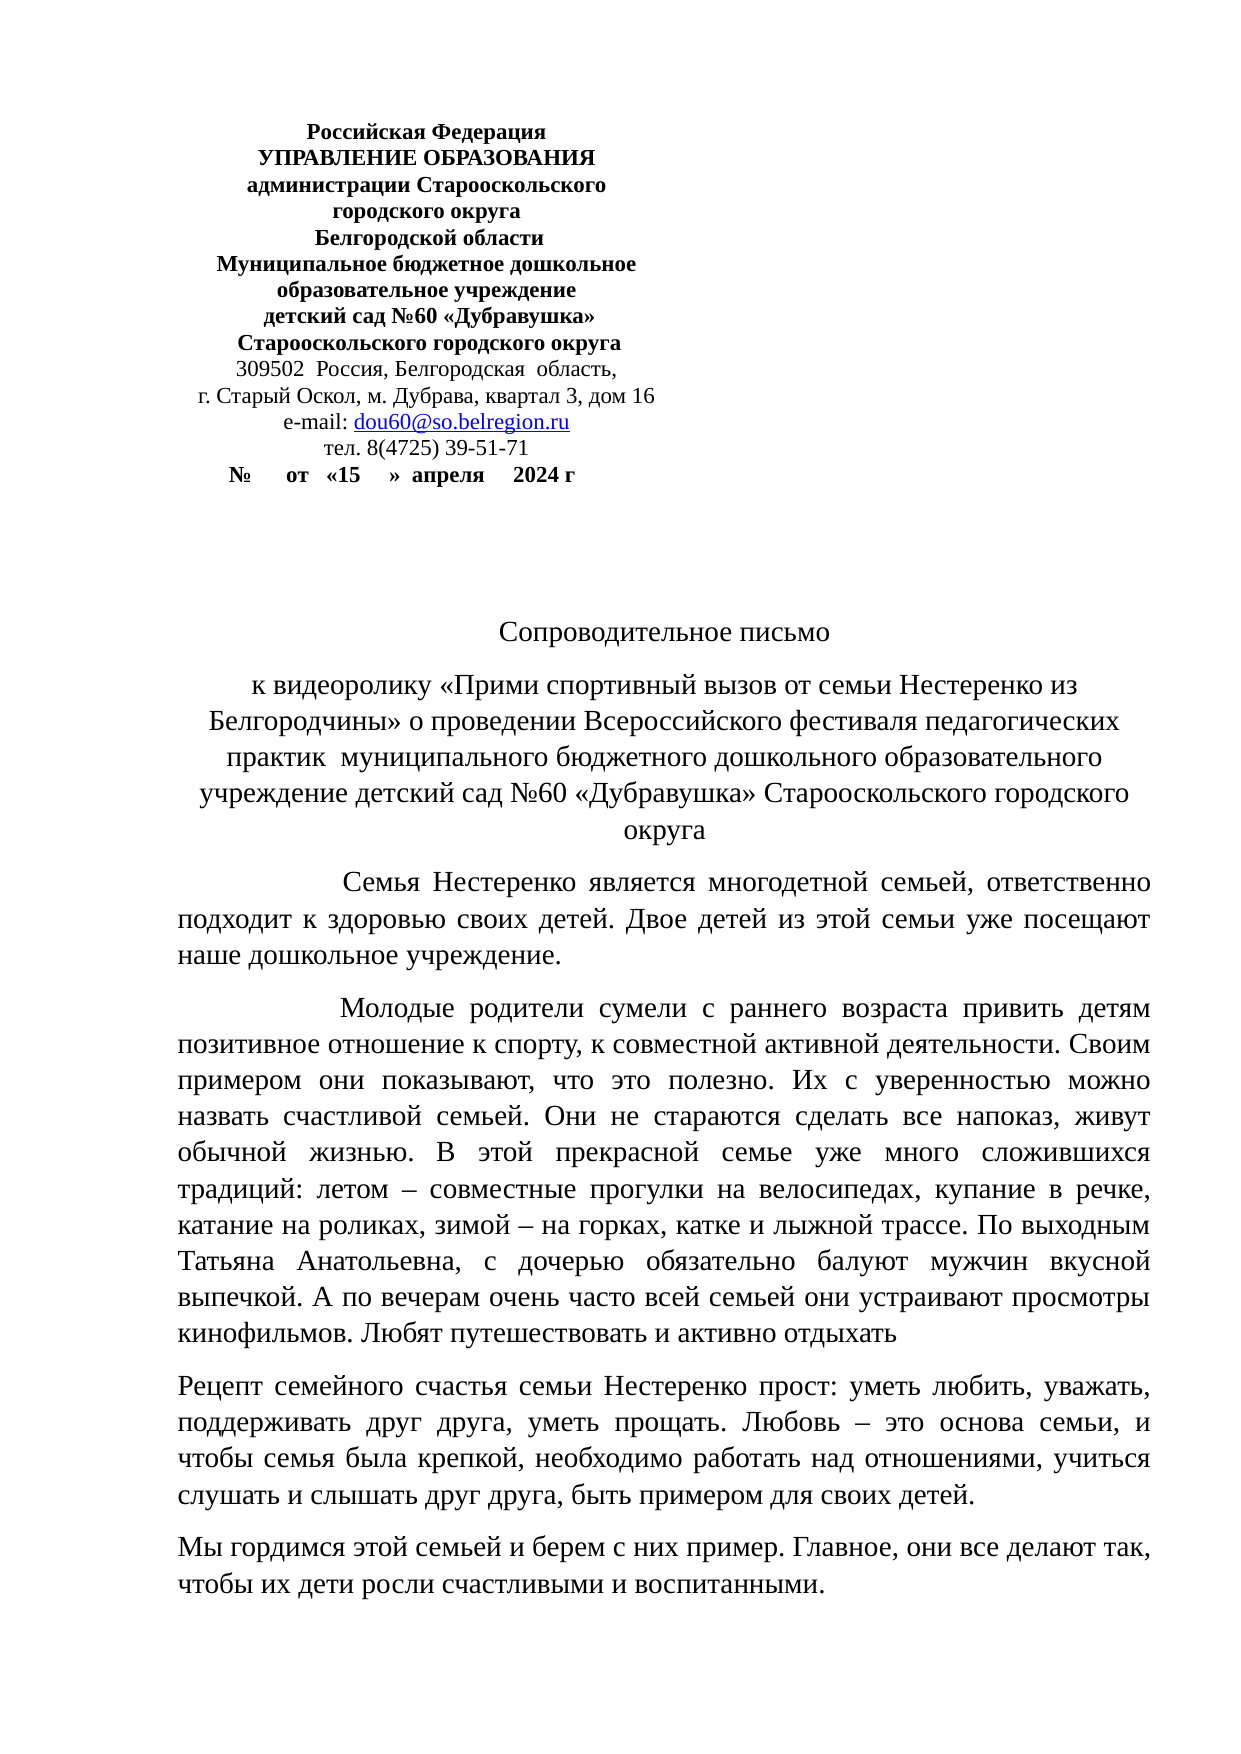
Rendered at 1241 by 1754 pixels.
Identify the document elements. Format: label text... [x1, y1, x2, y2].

text Молодые родители сумели с раннего возраста привить детям позитивное отношение к спорту, к совместной активной деятельности. Своим примером они показывают, что это полезно. Их с уверенностью можно назвать счастливой семьей. Они не стараются сделать все напоказ, живут обычной жизнью. В этой прекрасной семье уже много сложившихся традиций: летом – совместные прогулки на велосипедах, купание в речке, катание на роликах, зимой – на горках, катке и лыжной трассе. По выходным Татьяна Анатольевна, с дочерью обязательно балуют мужчин вкусной выпечкой. А по вечерам очень часто всей семьей они устраивают просмотры кинофильмов. Любят путешествовать и активно отдыхать [177, 990, 1152, 1349]
table_header Российская Федерация УПРАВЛЕНИЕ ОБРАЗОВАНИЯ администрации Старооскольского городского округа Белгородской области Муниципальное бюджетное дошкольное образовательное учреждение детский сад №60 «Дубравушка» Старооскольского городского округа 309502 Россия, Белгородская область, г. Старый Оскол, м. Дубрава, квартал 3, дом 16 e-mail: dou60@so.belregion.ru тел. 8(4725) 39-51-71 № от «15 » апреля 2024 г [177, 118, 676, 487]
text Мы гордимся этой семьей и берем с них пример. Главное, они все делают так, чтобы их дети росли счастливыми и воспитанными. [177, 1529, 1152, 1599]
text Сопроводительное письмо [177, 614, 1152, 648]
text Рецепт семейного счастья семьи Нестеренко прост: уметь любить, уважать, поддерживать друг друга, уметь прощать. Любовь – это основа семьи, и чтобы семья была крепкой, необходимо работать над отношениями, учиться слушать и слышать друг друга, быть примером для своих детей. [177, 1368, 1152, 1510]
text к видеоролику «Прими спортивный вызов от семьи Нестеренко из Белгородчины» о проведении Всероссийского фестиваля педагогических практик муниципального бюджетного дошкольного образовательного учреждение детский сад №60 «Дубравушка» Старооскольского городского округа [177, 667, 1152, 845]
text Семья Нестеренко является многодетной семьей, ответственно подходит к здоровью своих детей. Двое детей из этой семьи уже посещают наше дошкольное учреждение. [177, 864, 1152, 970]
